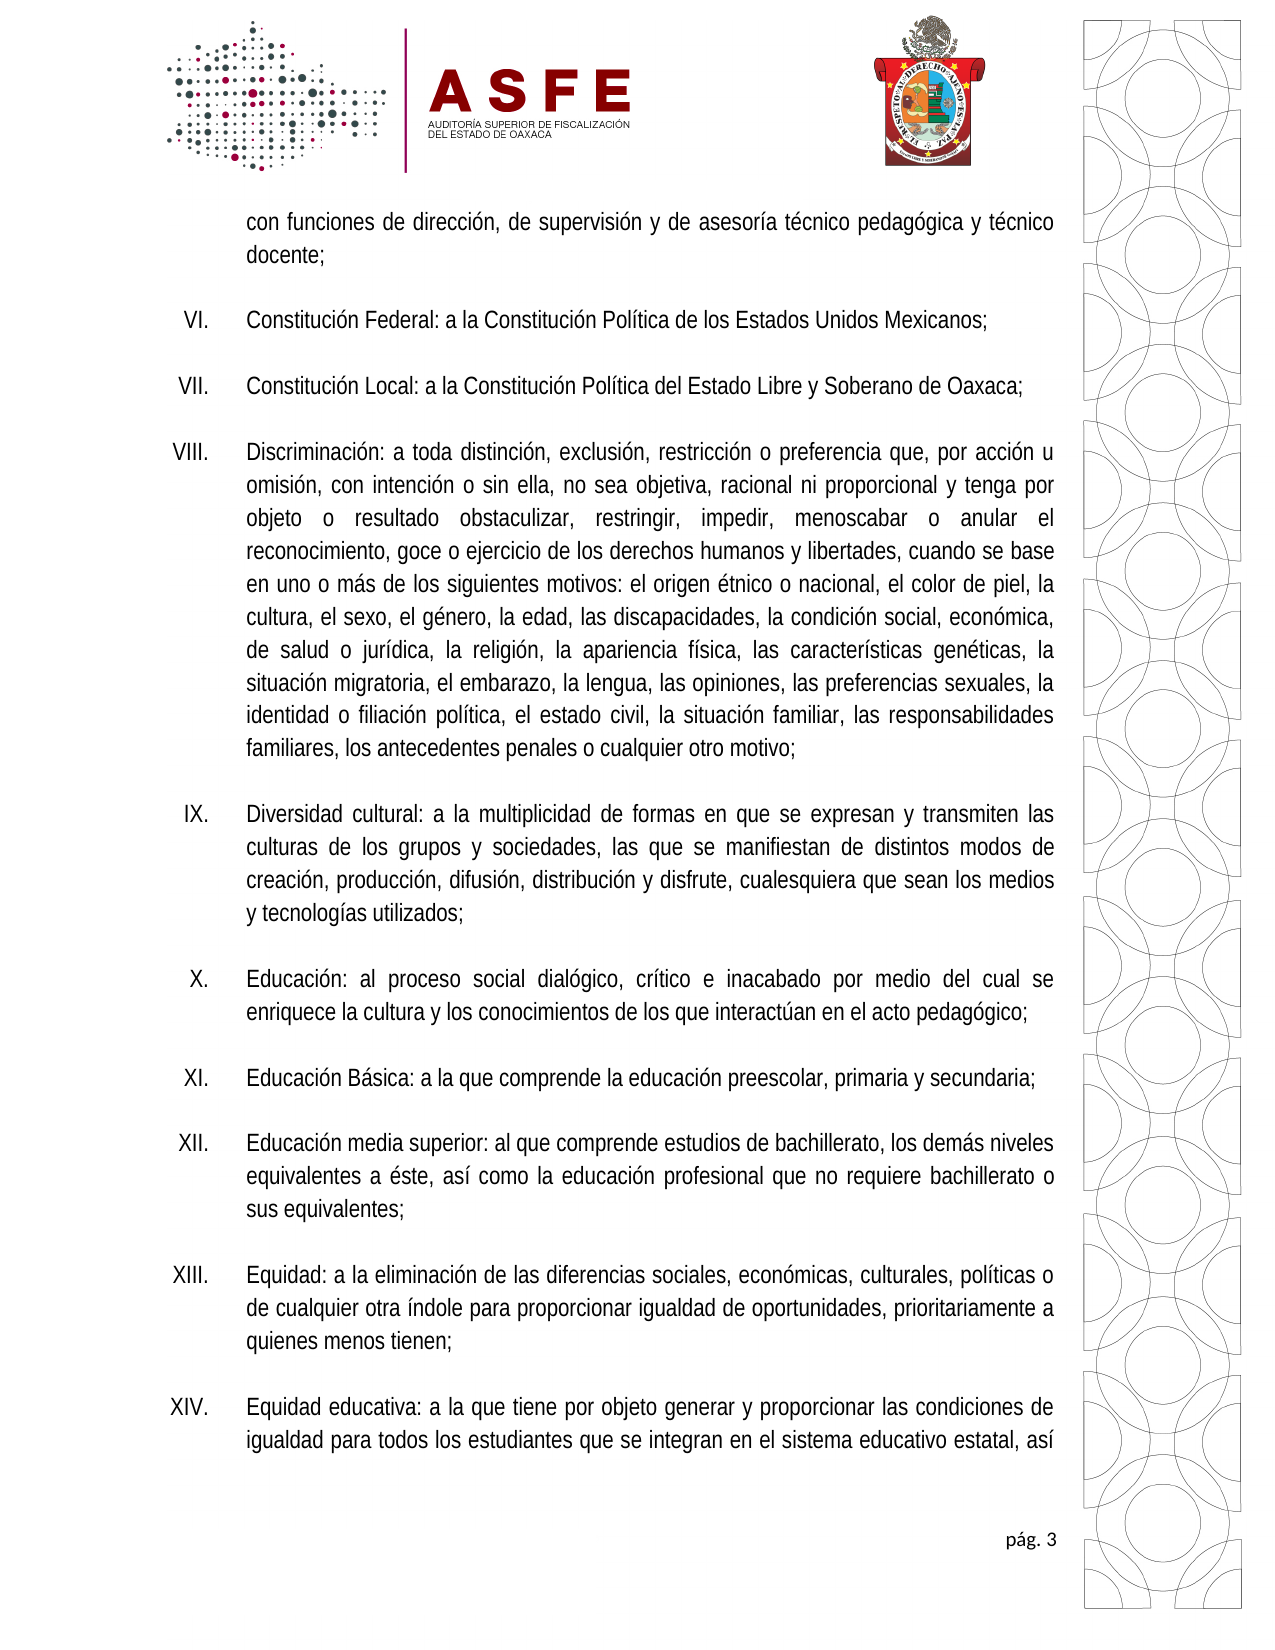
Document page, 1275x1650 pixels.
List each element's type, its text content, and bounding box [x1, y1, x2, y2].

list Educación: al proceso social dialógico, crítico e inacabado por medio del cual se enriquece la cultura y los conocimientos de los que interactúan en el acto pedagógico; [209, 964, 1056, 1025]
list Diversidad cultural: a la multiplicidad de formas en que se expresan y transmiten las culturas de los grupos y sociedades, las que se manifiestan de distintos modos de creación, producción, difusión, distribución y disfrute, cualesquiera que sean los medios y tecnologías utilizados; [209, 799, 1056, 927]
list Constitución Local: a la Constitución Política del Estado Libre y Soberano de Oaxaca; [209, 371, 1056, 400]
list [209, 1392, 1056, 1453]
picture [167, 13, 1275, 1650]
list Constitución Federal: a la Constitución Política de los Estados Unidos Mexicanos; [209, 306, 1056, 334]
list Educación Básica: a la que comprende la educación preescolar, primaria y secundaria; [209, 1063, 1056, 1091]
list Discriminación: a toda distinción, exclusión, restricción o preferencia que, por acción u omisión, con intención o sin ella, no sea objetiva, racional ni proporcional y tenga por objeto o resultado obstaculizar, restringir, impedir, menoscabar o anular el reconocimiento, goce o ejercicio de los derechos humanos y libertades, cuando se base en uno o más de los siguientes motivos: el origen étnico o nacional, el color de piel, la cultura, el sexo, el género, la edad, las discapacidades, la condición social, económica, de salud o jurídica, la religión, la apariencia física, las características genéticas, la situación migratoria, el embarazo, la lengua, las opiniones, las preferencias sexuales, la identidad o filiación política, el estado civil, la situación familiar, las responsabilidades familiares, los antecedentes penales o cualquier otro motivo; [209, 437, 1056, 762]
list Educación media superior: al que comprende estudios de bachillerato, los demás niveles equivalentes a éste, así como la educación profesional que no requiere bachillerato o sus equivalentes; [209, 1128, 1056, 1223]
list Equidad: a la eliminación de las diferencias sociales, económicas, culturales, políticas o de cualquier otra índole para proporcionar igualdad de oportunidades, prioritariamente a quienes menos tienen; [209, 1260, 1056, 1354]
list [209, 207, 1056, 268]
